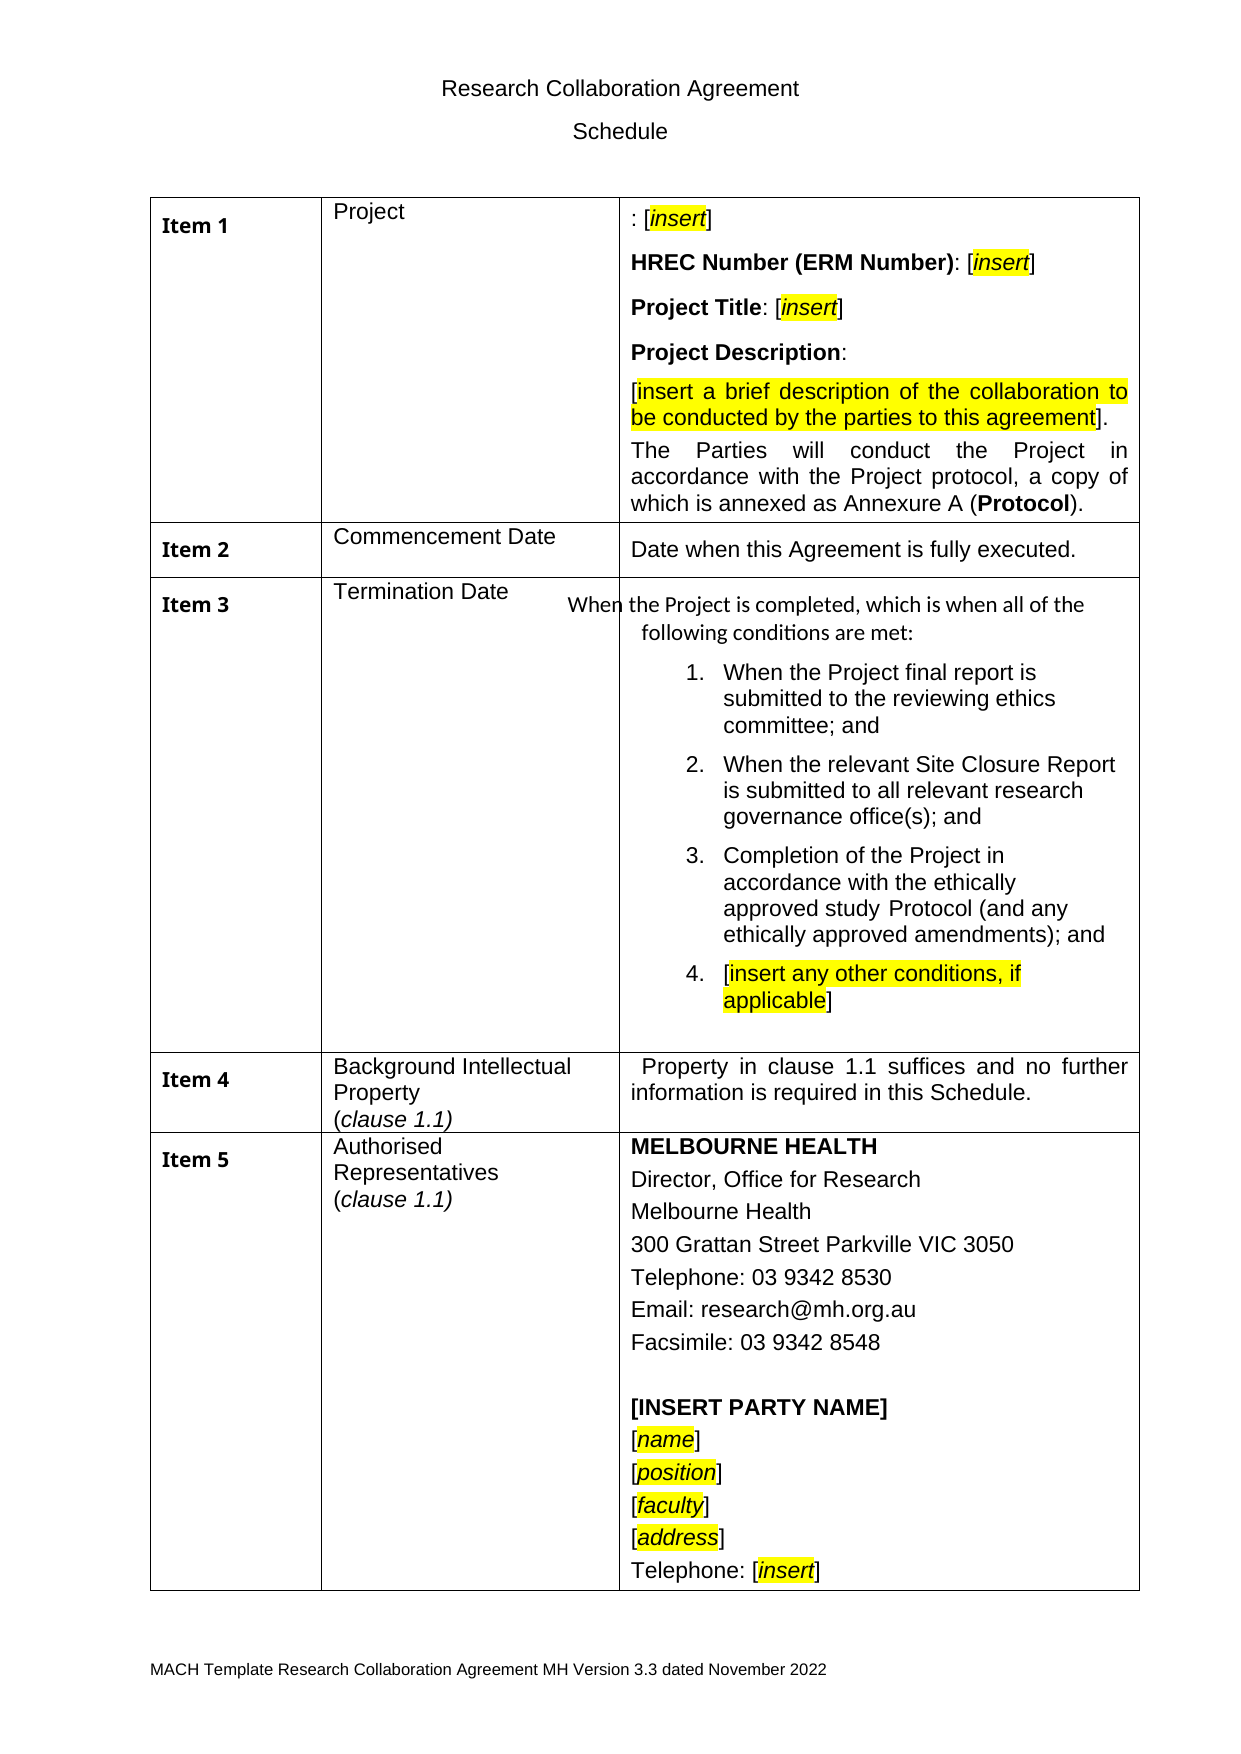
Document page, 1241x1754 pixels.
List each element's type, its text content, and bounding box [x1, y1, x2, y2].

table_cell [620, 1133, 1139, 1589]
table_header [151, 198, 321, 522]
table_cell [151, 578, 321, 1052]
table_cell Background Intellectual Property (clause 1.1) [322, 1053, 619, 1132]
subtitle Schedule [150, 118, 1090, 144]
table_cell Date when this Agreement is fully executed. [620, 523, 1139, 577]
table_cell [620, 1053, 1139, 1132]
table_cell Commencement Date [322, 523, 619, 577]
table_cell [322, 1133, 619, 1589]
table_cell [151, 1133, 321, 1589]
table_cell Termination Date [322, 578, 619, 1052]
table_cell [620, 578, 1139, 1052]
table_cell [151, 523, 321, 577]
table_cell [151, 1053, 321, 1132]
table_header Project [322, 198, 619, 522]
